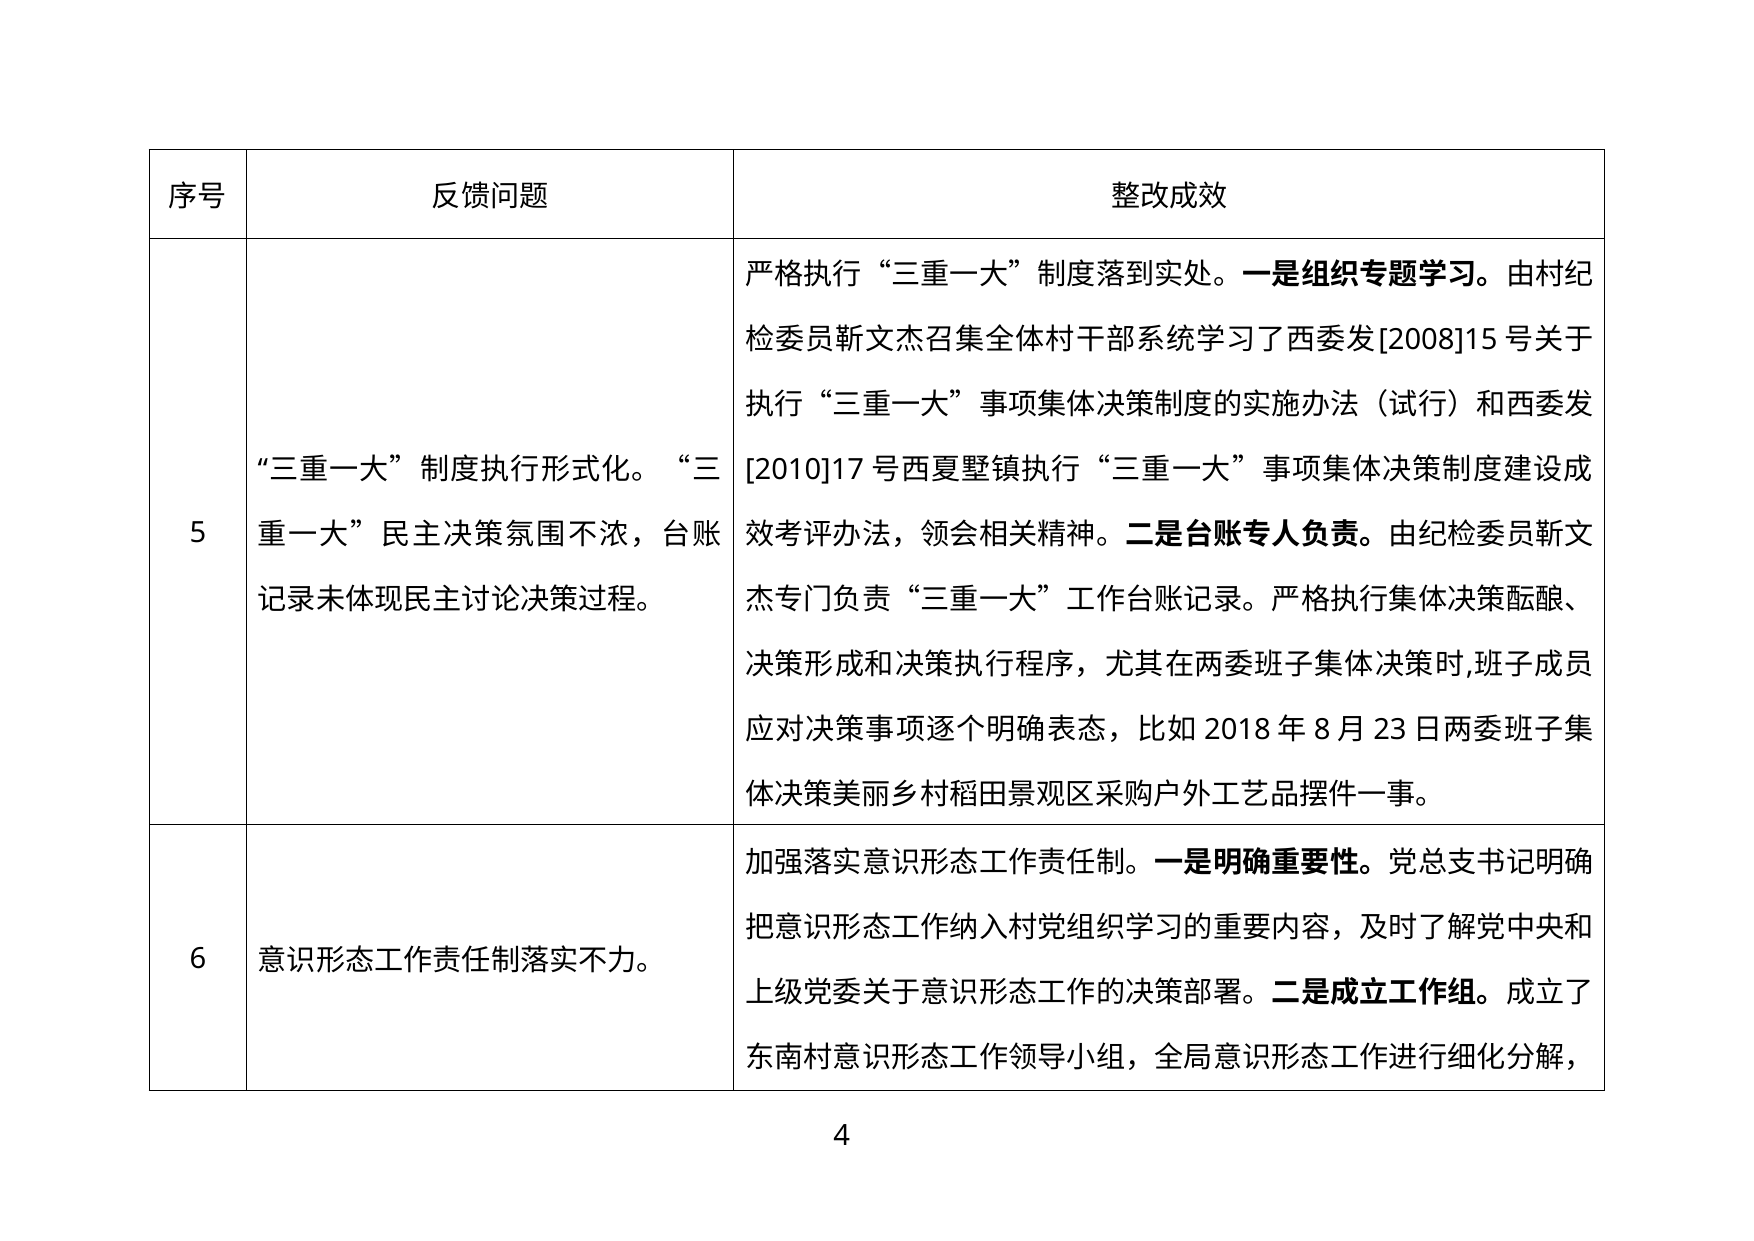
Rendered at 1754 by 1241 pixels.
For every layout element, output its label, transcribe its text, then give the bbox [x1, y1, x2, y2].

table_header 整改成效 [734, 150, 1604, 238]
table_cell 5 [150, 239, 246, 824]
table_cell 6 [150, 825, 246, 1090]
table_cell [734, 825, 1604, 1090]
table_header 反馈问题 [247, 150, 733, 238]
table_cell 严格执行“三重一大”制度落到实处。一是组织专题学习。由村纪检委员靳文杰召集全体村干部系统学习了西委发[2008]15号关于执行“三重一大”事项集体决策制度的实施办法（试行）和西委发[2010]17号西夏墅镇执行“三重一大”事项集体决策制度建设成效考评办法，领会相关精神。二是台账专人负责。由纪检委员靳文杰专门负责“三重一大”工作台账记录。严格执行集体决策酝酿、决策形成和决策执行程序，尤其在两委班子集体决策时,班子成员应对决策事项逐个明确表态，比如2018年8月23日两委班子集体决策美丽乡村稻田景观区采购户外工艺品摆件一事。 [734, 239, 1604, 824]
table_cell 意识形态工作责任制落实不力。 [247, 825, 733, 1090]
table_header 序号 [150, 150, 246, 238]
table_cell “三重一大”制度执行形式化。“三重一大”民主决策氛围不浓，台账记录未体现民主讨论决策过程。 [247, 239, 733, 824]
